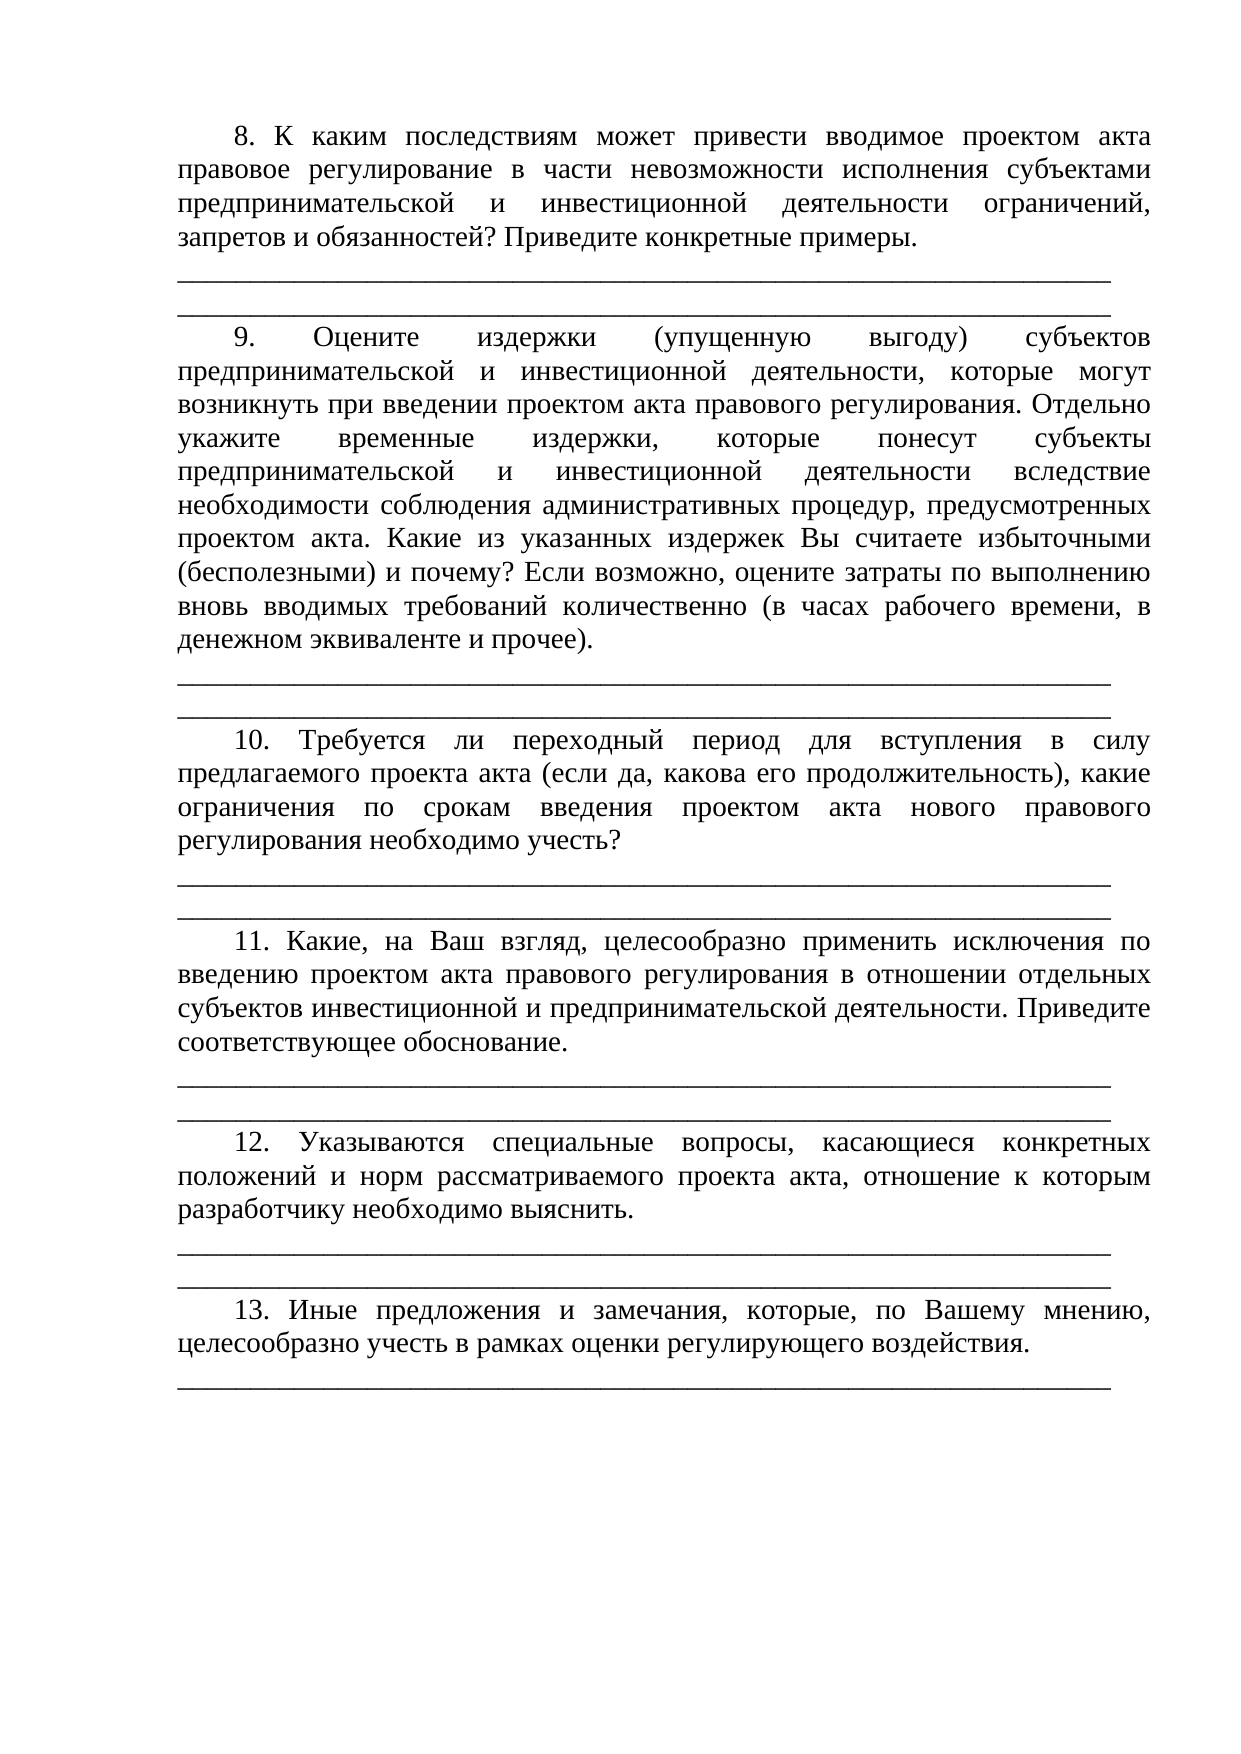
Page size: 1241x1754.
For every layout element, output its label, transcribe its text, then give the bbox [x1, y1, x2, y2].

text 12. Указываются специальные вопросы, касающиеся конкретных положений и норм рассматриваемого проекта акта, отношение к которым разработчику необходимо выяснить. [177, 1124, 1152, 1225]
text ________________________________________________________________ [177, 856, 1152, 889]
text ________________________________________________________________ [177, 1258, 1152, 1292]
text ________________________________________________________________ [177, 1057, 1152, 1091]
text ________________________________________________________________ [177, 889, 1152, 923]
text ________________________________________________________________ [177, 252, 1152, 286]
text ________________________________________________________________ [177, 688, 1152, 722]
text 11. Какие, на Ваш взгляд, целесообразно применить исключения по введению проектом акта правового регулирования в отношении отдельных субъектов инвестиционной и предпринимательской деятельности. Приведите соответствующее обоснование. [177, 923, 1152, 1057]
text ________________________________________________________________ [177, 286, 1152, 319]
text 10. Требуется ли переходный период для вступления в силу предлагаемого проекта акта (если да, какова его продолжительность), какие ограничения по срокам введения проектом акта нового правового регулирования необходимо учесть? [177, 722, 1152, 856]
text 8. К каким последствиям может привести вводимое проектом акта правовое регулирование в части невозможности исполнения субъектами предпринимательской и инвестиционной деятельности ограничений, запретов и обязанностей? Приведите конкретные примеры. [177, 118, 1152, 252]
text ________________________________________________________________ [177, 1091, 1152, 1124]
text ________________________________________________________________ [177, 1225, 1152, 1258]
text ________________________________________________________________ [177, 1359, 1152, 1393]
text 9. Оцените издержки (упущенную выгоду) субъектов предпринимательской и инвестиционной деятельности, которые могут возникнуть при введении проектом акта правового регулирования. Отдельно укажите временные издержки, которые понесут субъекты предпринимательской и инвестиционной деятельности вследствие необходимости соблюдения административных процедур, предусмотренных проектом акта. Какие из указанных издержек Вы считаете избыточными (бесполезными) и почему? Если возможно, оцените затраты по выполнению вновь вводимых требований количественно (в часах рабочего времени, в денежном эквиваленте и прочее). [177, 319, 1152, 655]
text 13. Иные предложения и замечания, которые, по Вашему мнению, целесообразно учесть в рамках оценки регулирующего воздействия. [177, 1292, 1152, 1359]
text ________________________________________________________________ [177, 655, 1152, 688]
